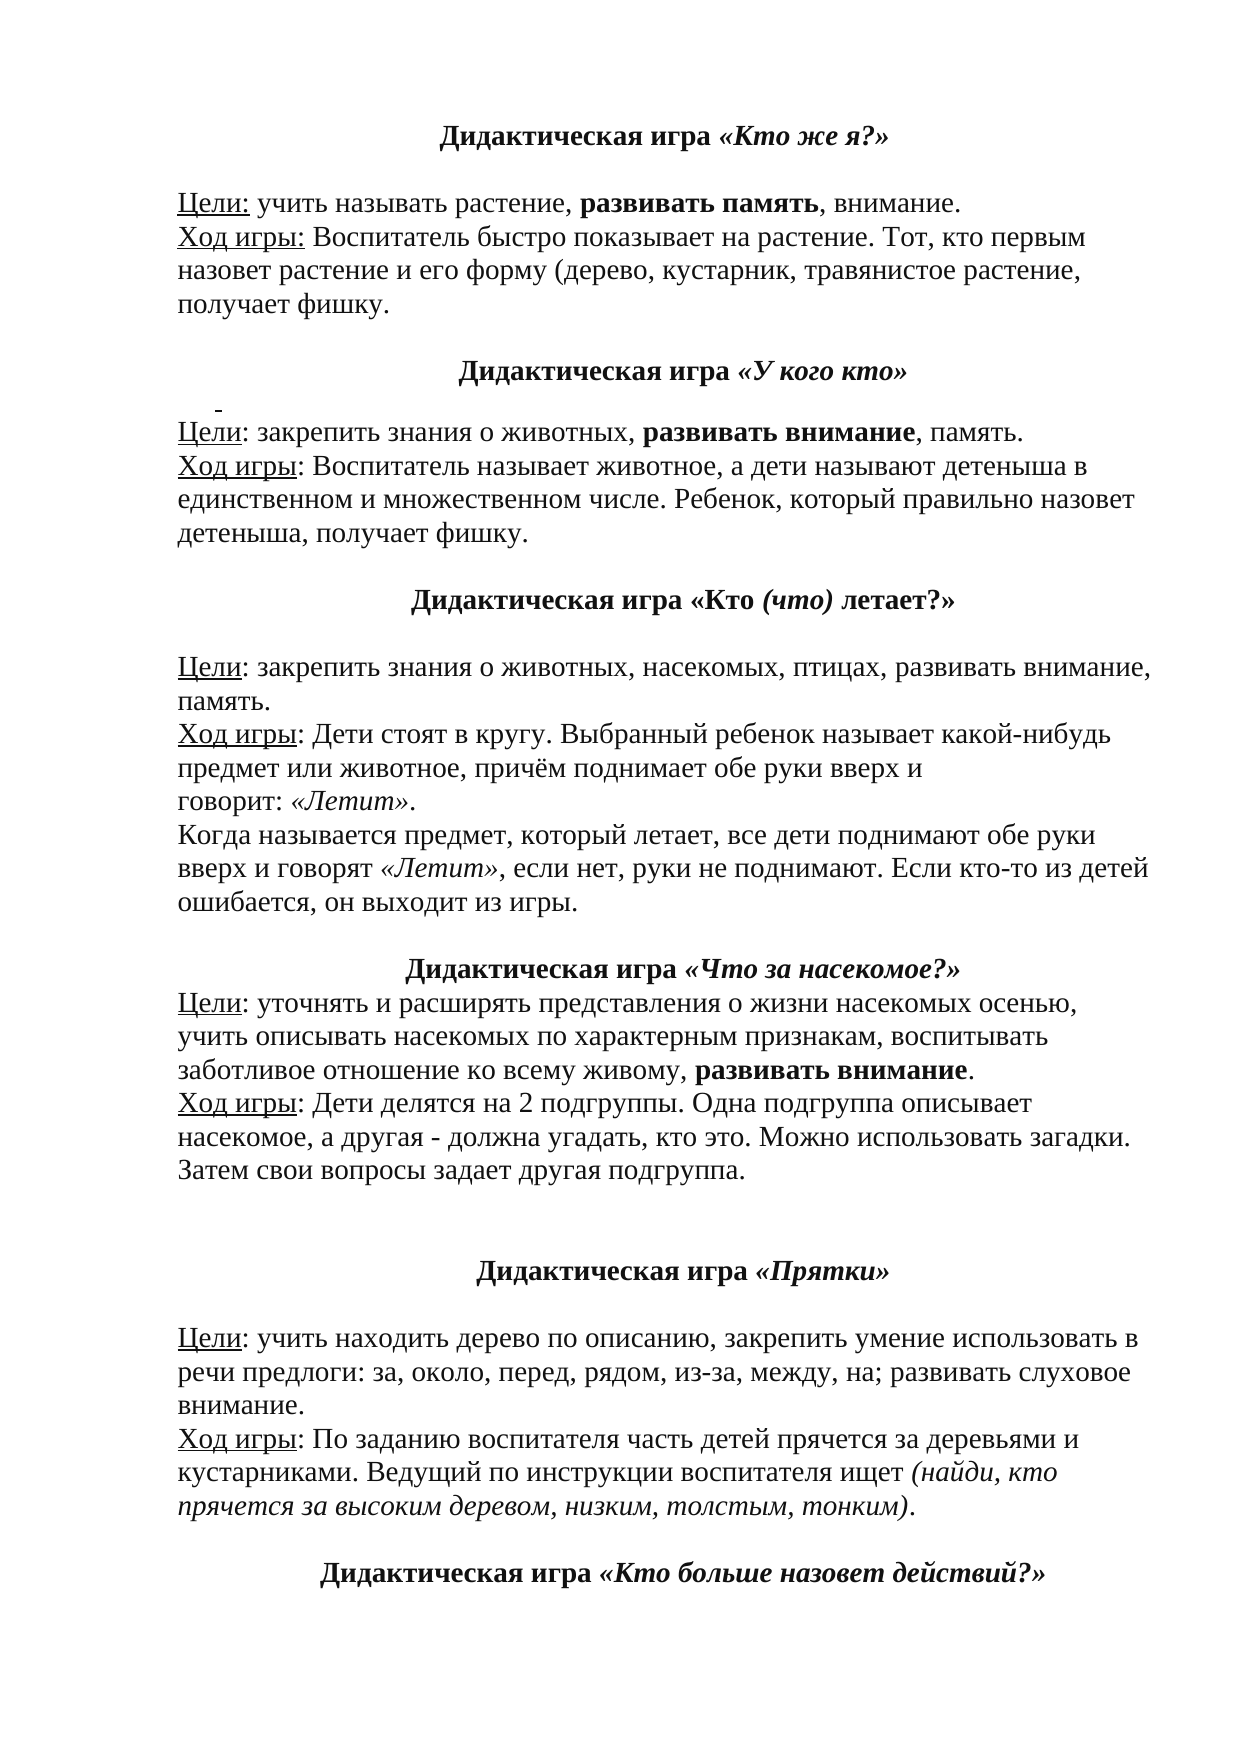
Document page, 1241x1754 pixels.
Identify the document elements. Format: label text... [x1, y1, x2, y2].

text Дидактическая игра «Кто больше назовет действий?» [177, 1555, 1152, 1588]
text Ход игры: Дети стоят в кругу. Выбранный ребенок называет какой-нибудь предмет или животное, причём поднимает обе руки вверх и говорит: «Летит». [177, 716, 1152, 817]
text Ход игры: Дети делятся на 2 подгруппы. Одна подгруппа описывает насекомое, а другая - должна угадать, кто это. Можно использовать загадки. Затем свои вопросы задает другая подгруппа. [177, 1085, 1152, 1186]
text Цели: закрепить знания о животных, насекомых, птицах, развивать внимание, память. [177, 649, 1152, 716]
text Цели: учить называть растение, развивать память, внимание. [177, 185, 1152, 219]
text Цели: учить находить дерево по описанию, закрепить умение использовать в речи предлоги: за, около, перед, рядом, из-за, между, на; развивать слуховое внимание. [177, 1320, 1152, 1421]
text Цели: закрепить знания о животных, развивать внимание, память. [177, 414, 1152, 448]
text Ход игры: Воспитатель быстро показывает на растение. Тот, кто первым назовет растение и его форму (дерево, кустарник, травянистое растение, получает фишку. [177, 219, 1152, 319]
text Ход игры: Воспитатель называет животное, а дети называют детеныша в единственном и множественном числе. Ребенок, который правильно назовет детеныша, получает фишку. [177, 448, 1152, 549]
text Дидактическая игра «Что за насекомое?» [177, 951, 1152, 985]
text Дидактическая игра «Кто же я?» [177, 118, 1152, 152]
text Дидактическая игра «Прятки» [177, 1253, 1152, 1287]
text Когда называется предмет, который летает, все дети поднимают обе руки вверх и говорят «Летит», если нет, руки не поднимают. Если кто-то из детей ошибается, он выходит из игры. [177, 817, 1152, 918]
text Ход игры: По заданию воспитателя часть детей прячется за деревьями и кустарниками. Ведущий по инструкции воспитателя ищет (найди, кто прячется за высоким деревом, низким, толстым, тонким). [177, 1421, 1152, 1521]
text Цели: уточнять и расширять представления о жизни насекомых осенью, учить описывать насекомых по характерным признакам, воспитывать заботливое отношение ко всему живому, развивать внимание. [177, 985, 1152, 1085]
text Дидактическая игра «Кто (что) летает?» [177, 582, 1152, 616]
text Дидактическая игра «У кого кто» [177, 353, 1152, 386]
